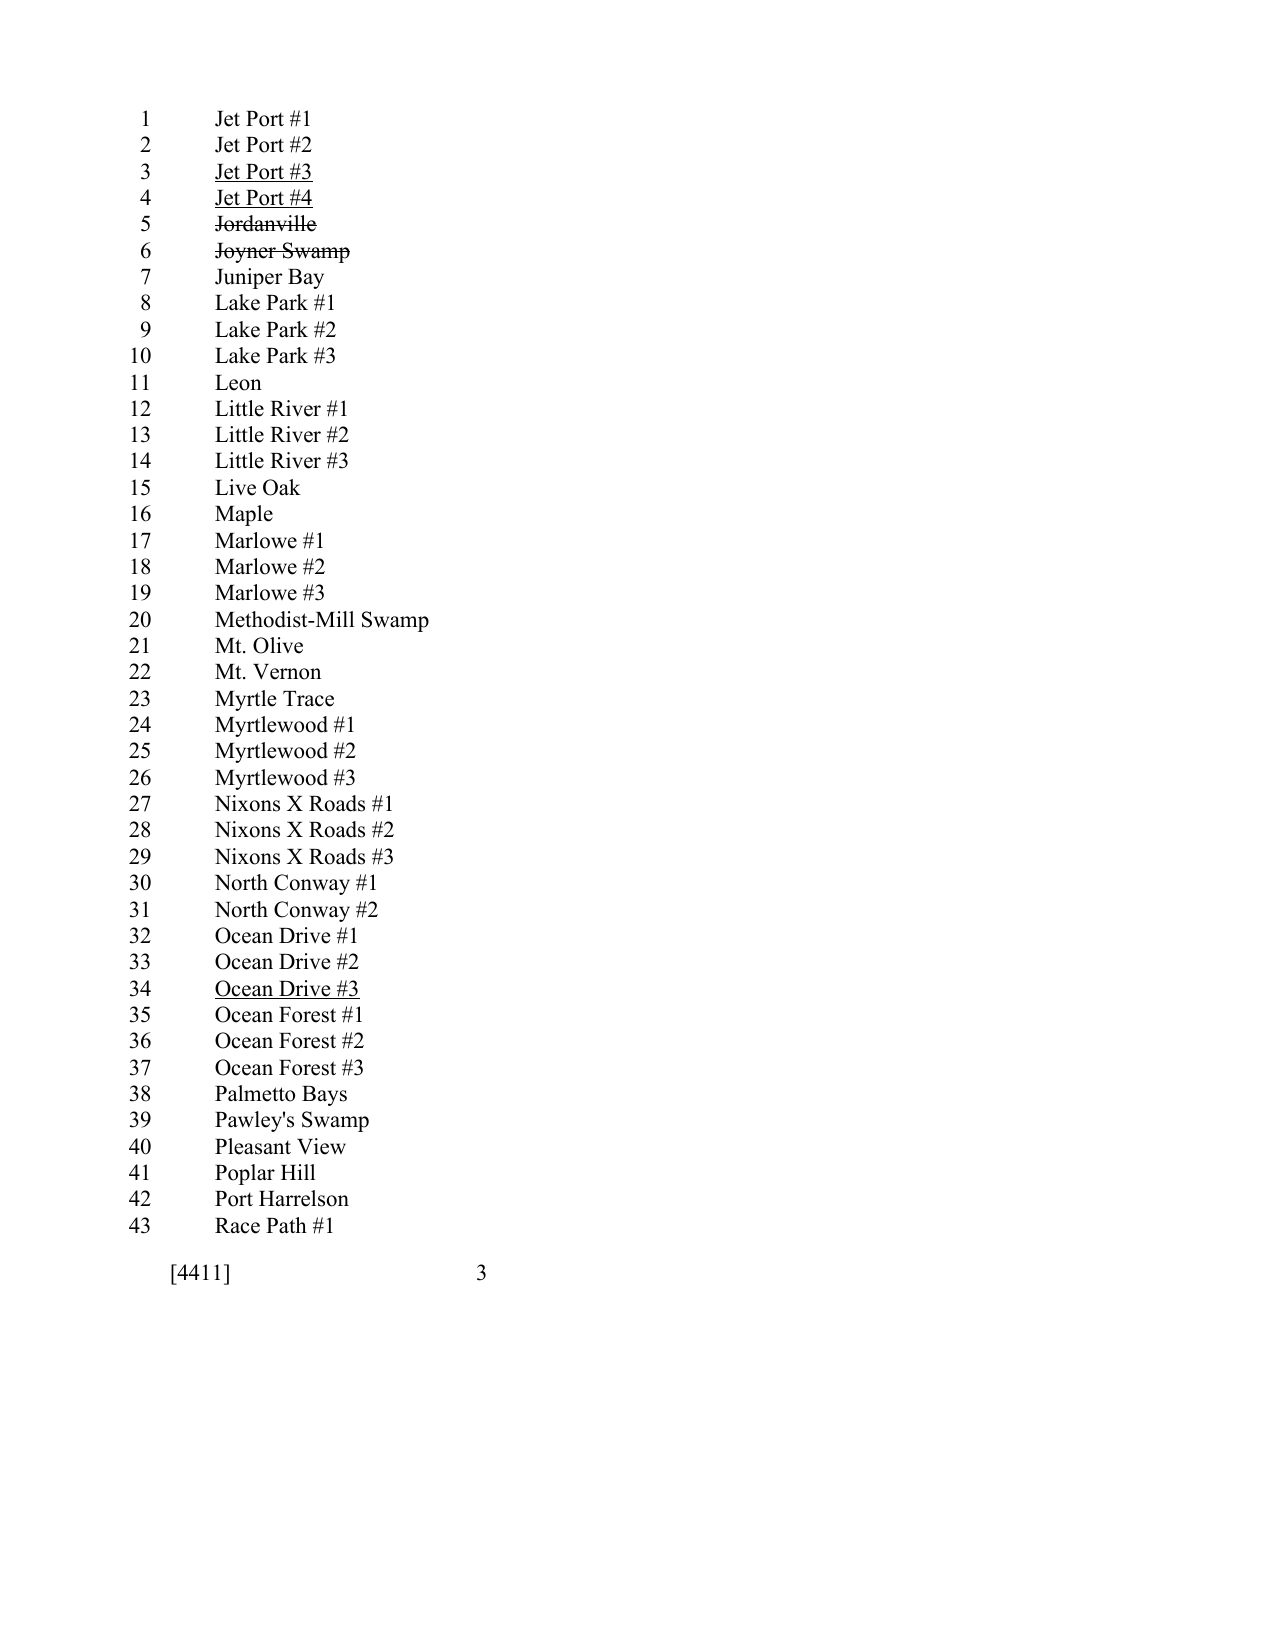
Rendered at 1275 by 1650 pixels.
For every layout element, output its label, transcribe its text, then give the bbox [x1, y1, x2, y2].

text Mt. Olive [169, 632, 787, 658]
text Race Path #1 [169, 1212, 787, 1238]
text Ocean Forest #2 [169, 1027, 787, 1054]
text Nixons X Roads #3 [169, 843, 787, 869]
text Ocean Forest #1 [169, 1001, 787, 1027]
text Little River #2 [169, 421, 787, 448]
text Lake Park #2 [169, 316, 787, 342]
text North Conway #1 [169, 869, 787, 896]
text Marlowe #3 [169, 579, 787, 606]
text Little River #1 [169, 395, 787, 421]
text Pleasant View [169, 1133, 787, 1159]
text North Conway #2 [169, 896, 787, 922]
text Maple [169, 500, 787, 527]
text Myrtlewood #1 [169, 711, 787, 737]
text Nixons X Roads #2 [169, 817, 787, 843]
text Palmetto Bays [169, 1080, 787, 1106]
text Mt. Vernon [169, 658, 787, 685]
text Ocean Drive #3 [169, 975, 787, 1001]
text Marlowe #2 [169, 553, 787, 579]
text Lake Park #3 [169, 342, 787, 368]
text Myrtlewood #2 [169, 737, 787, 764]
text Jet Port #3 [169, 158, 787, 184]
text Ocean Forest #3 [169, 1054, 787, 1080]
text Myrtle Trace [169, 685, 787, 711]
text Jordanville [169, 210, 787, 237]
text Leon [169, 368, 787, 395]
text Port Harrelson [169, 1186, 787, 1212]
text Marlowe #1 [169, 527, 787, 553]
text Ocean Drive #1 [169, 922, 787, 948]
text Nixons X Roads #1 [169, 790, 787, 817]
text Lake Park #1 [169, 289, 787, 316]
text Ocean Drive #2 [169, 948, 787, 975]
text Juniper Bay [169, 263, 787, 289]
text Joyner Swamp [169, 237, 787, 263]
text Pawley's Swamp [169, 1106, 787, 1133]
text Poplar Hill [169, 1159, 787, 1186]
text Methodist-Mill Swamp [169, 606, 787, 632]
text Live Oak [169, 474, 787, 500]
text Jet Port #4 [169, 184, 787, 210]
text Jet Port #2 [169, 131, 787, 158]
text Little River #3 [169, 448, 787, 474]
text Myrtlewood #3 [169, 764, 787, 790]
text Jet Port #1 [169, 105, 787, 131]
